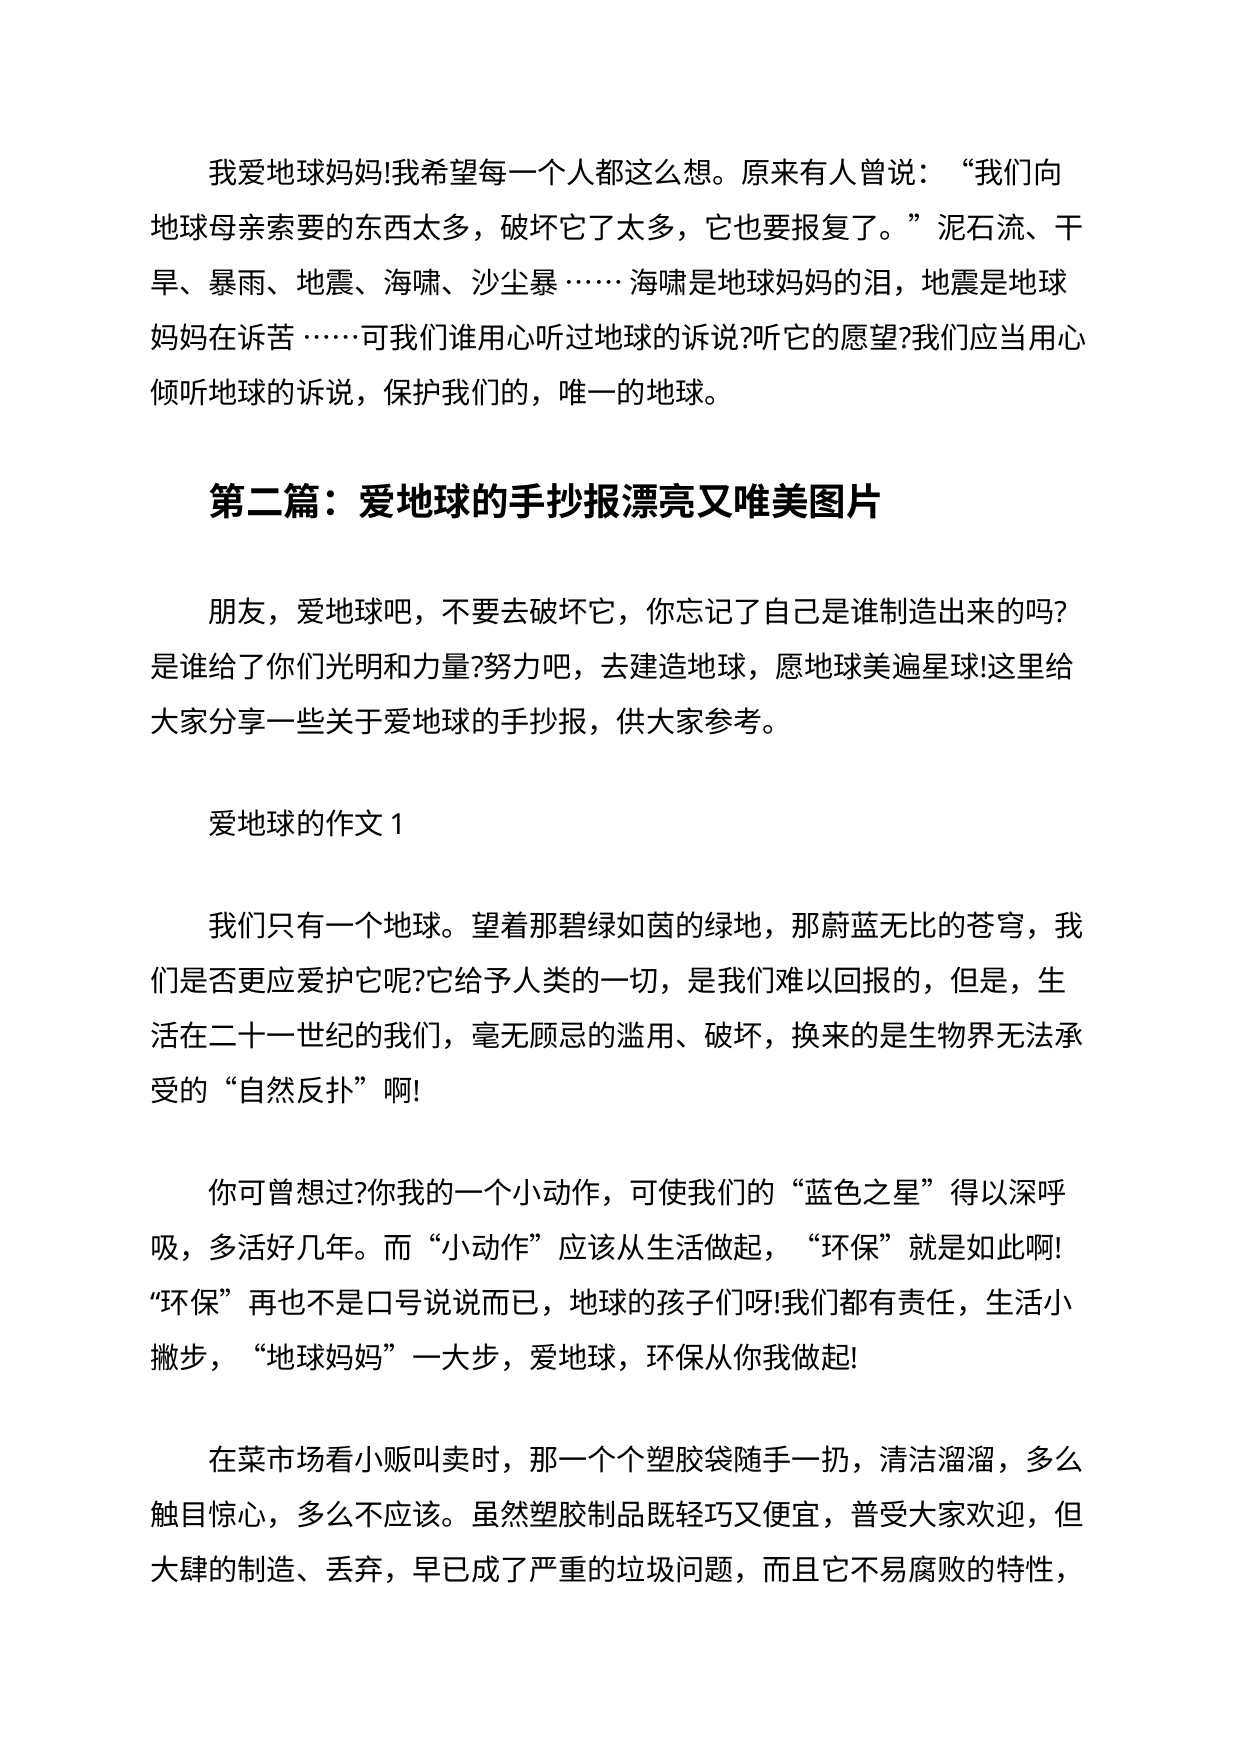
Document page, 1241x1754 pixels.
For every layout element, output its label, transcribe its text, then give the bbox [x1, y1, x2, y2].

text 第二篇：爱地球的手抄报漂亮又唯美图片 [150, 472, 1090, 526]
text 朋友，爱地球吧，不要去破坏它，你忘记了自己是谁制造出来的吗?是谁给了你们光明和力量?努力吧，去建造地球，愿地球美遍星球!这里给大家分享一些关于爱地球的手抄报，供大家参考。 [150, 589, 1090, 741]
text 我们只有一个地球。望着那碧绿如茵的绿地，那蔚蓝无比的苍穹，我们是否更应爱护它呢?它给予人类的一切，是我们难以回报的，但是，生活在二十一世纪的我们，毫无顾忌的滥用、破坏，换来的是生物界无法承受的“自然反扑”啊! [150, 903, 1090, 1110]
text 爱地球的作文1 [150, 801, 1090, 843]
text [150, 1436, 1090, 1588]
text 我爱地球妈妈!我希望每一个人都这么想。原来有人曾说：“我们向地球母亲索要的东西太多，破坏它了太多，它也要报复了。”泥石流、干旱、暴雨、地震、海啸、沙尘暴 …… 海啸是地球妈妈的泪，地震是地球妈妈在诉苦 ……可我们谁用心听过地球的诉说?听它的愿望?我们应当用心倾听地球的诉说，保护我们的，唯一的地球。 [150, 150, 1090, 412]
text 你可曾想过?你我的一个小动作，可使我们的“蓝色之星”得以深呼吸，多活好几年。而“小动作”应该从生活做起，“环保”就是如此啊!“环保”再也不是口号说说而已，地球的孩子们呀!我们都有责任，生活小撇步，“地球妈妈”一大步，爱地球，环保从你我做起! [150, 1169, 1090, 1377]
